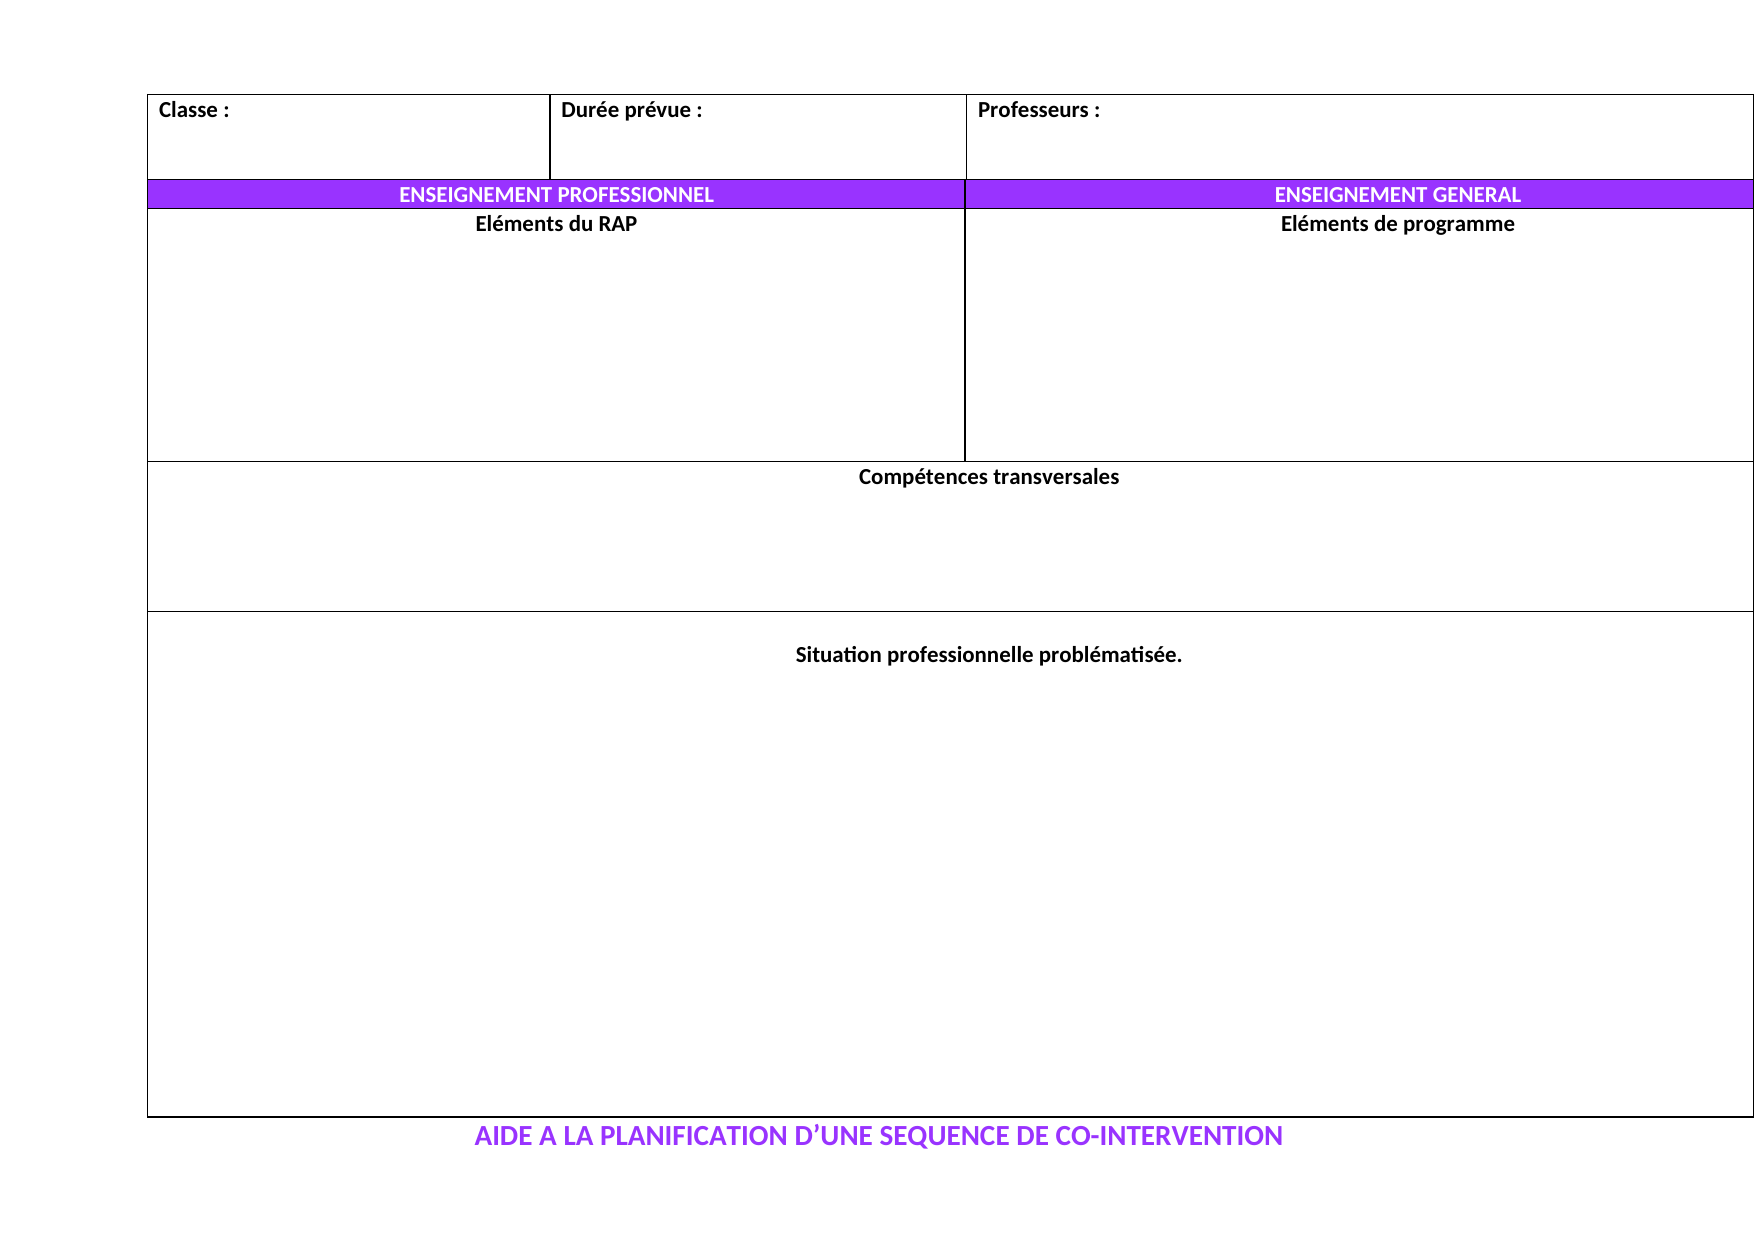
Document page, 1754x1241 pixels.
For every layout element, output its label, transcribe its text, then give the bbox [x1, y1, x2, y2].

table_cell Situation professionnelle problématisée. [148, 612, 1753, 1116]
text AIDE A LA PLANIFICATION D’UNE SEQUENCE DE CO-INTERVENTION [148, 1118, 1610, 1153]
table_header Classe : [148, 95, 549, 179]
table_header Professeurs : [967, 95, 1753, 179]
table_cell ENSEIGNEMENT PROFESSIONNEL [148, 180, 964, 208]
table_header Durée prévue : [551, 95, 966, 179]
table_cell Eléments de programme [966, 209, 1753, 461]
table_cell Compétences transversales [148, 462, 1753, 611]
table_cell Eléments du RAP [148, 209, 964, 461]
table_cell ENSEIGNEMENT GENERAL [966, 180, 1753, 208]
